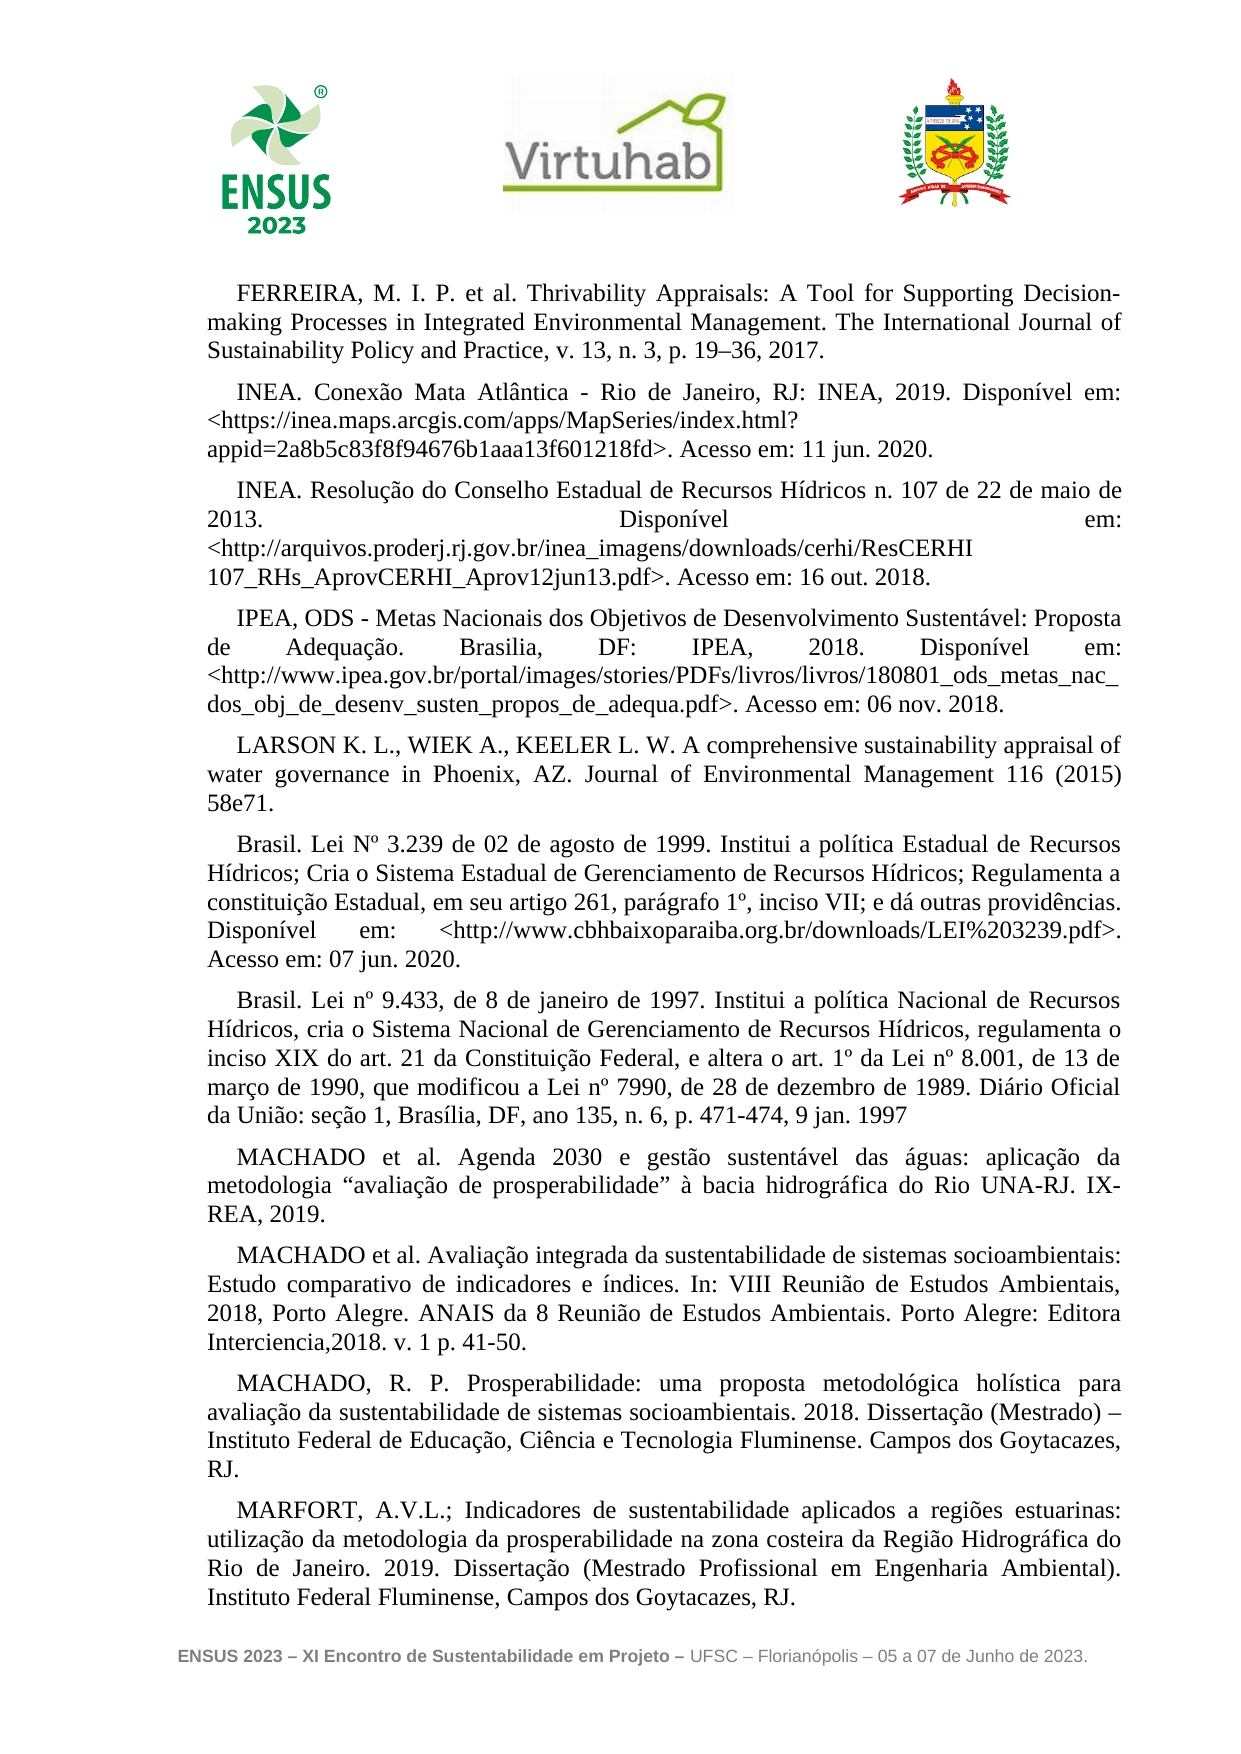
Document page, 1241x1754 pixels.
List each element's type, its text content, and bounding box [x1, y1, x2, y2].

text Brasil. Lei Nº 3.239 de 02 de agosto de 1999. Institui a política Estadual de Recursos Hídricos; Cria o Sistema Estadual de Gerenciamento de Recursos Hídricos; Regulamenta a constituição Estadual, em seu artigo 261, parágrafo 1º, inciso VII; e dá outras providências. Disponível em: <http://www.cbhbaixoparaiba.org.br/downloads/LEI%203239.pdf>. Acesso em: 07 jun. 2020. [207, 829, 1122, 973]
picture [188, 73, 365, 250]
text Brasil. Lei nº 9.433, de 8 de janeiro de 1997. Institui a política Nacional de Recursos Hídricos, cria o Sistema Nacional de Gerenciamento de Recursos Hídricos, regulamenta o inciso XIX do art. 21 da Constituição Federal, e altera o art. 1º da Lei nº 8.001, de 13 de março de 1990, que modificou a Lei nº 7990, de 28 de dezembro de 1989. Diário Oficial da União: seção 1, Brasília, DF, ano 135, n. 6, p. 471-474, 9 jan. 1997 [207, 986, 1122, 1129]
picture [503, 73, 735, 214]
text IPEA, ODS - Metas Nacionais dos Objetivos de Desenvolvimento Sustentável: Proposta de Adequação. Brasilia, DF: IPEA, 2018. Disponível em: <http://www.ipea.gov.br/portal/images/stories/PDFs/livros/livros/180801_ods_metas_nac_dos_obj_de_desenv_susten_propos_de_adequa.pdf>. Acesso em: 06 nov. 2018. [207, 603, 1122, 718]
text MACHADO, R. P. Prosperabilidade: uma proposta metodológica holística para avaliação da sustentabilidade de sistemas socioambientais. 2018. Dissertação (Mestrado) – Instituto Federal de Educação, Ciência e Tecnologia Fluminense. Campos dos Goytacazes, RJ. [207, 1368, 1122, 1483]
text INEA. Resolução do Conselho Estadual de Recursos Hídricos n. 107 de 22 de maio de 2013. Disponível em: <http://arquivos.proderj.rj.gov.br/inea_imagens/downloads/cerhi/ResCERHI 107_RHs_AprovCERHI_Aprov12jun13.pdf>. Acesso em: 16 out. 2018. [207, 476, 1122, 591]
picture [891, 73, 1017, 247]
text INEA. Conexão Mata Atlântica - Rio de Janeiro, RJ: INEA, 2019. Disponível em: <https://inea.maps.arcgis.com/apps/MapSeries/index.html?appid=2a8b5c83f8f94676b1aaa13f601218fd>. Acesso em: 11 jun. 2020. [207, 377, 1122, 463]
text MACHADO et al. Agenda 2030 e gestão sustentável das águas: aplicação da metodologia “avaliação de prosperabilidade” à bacia hidrográfica do Rio UNA-RJ. IX- REA, 2019. [207, 1142, 1122, 1228]
text MACHADO et al. Avaliação integrada da sustentabilidade de sistemas socioambientais: Estudo comparativo de indicadores e índices. In: VIII Reunião de Estudos Ambientais, 2018, Porto Alegre. ANAIS da 8 Reunião de Estudos Ambientais. Porto Alegre: Editora Interciencia,2018. v. 1 p. 41-50. [207, 1241, 1122, 1356]
text MARFORT, A.V.L.; Indicadores de sustentabilidade aplicados a regiões estuarinas: utilização da metodologia da prosperabilidade na zona costeira da Região Hidrográfica do Rio de Janeiro. 2019. Dissertação (Mestrado Profissional em Engenharia Ambiental). Instituto Federal Fluminense, Campos dos Goytacazes, RJ. [207, 1496, 1122, 1611]
text FERREIRA, M. I. P. et al. Thrivability Appraisals: A Tool for Supporting Decision-making Processes in Integrated Environmental Management. The International Journal of Sustainability Policy and Practice, v. 13, n. 3, p. 19–36, 2017. [207, 278, 1122, 364]
text LARSON K. L., WIEK A., KEELER L. W. A comprehensive sustainability appraisal of water governance in Phoenix, AZ. Journal of Environmental Management 116 (2015) 58e71. [207, 731, 1122, 817]
